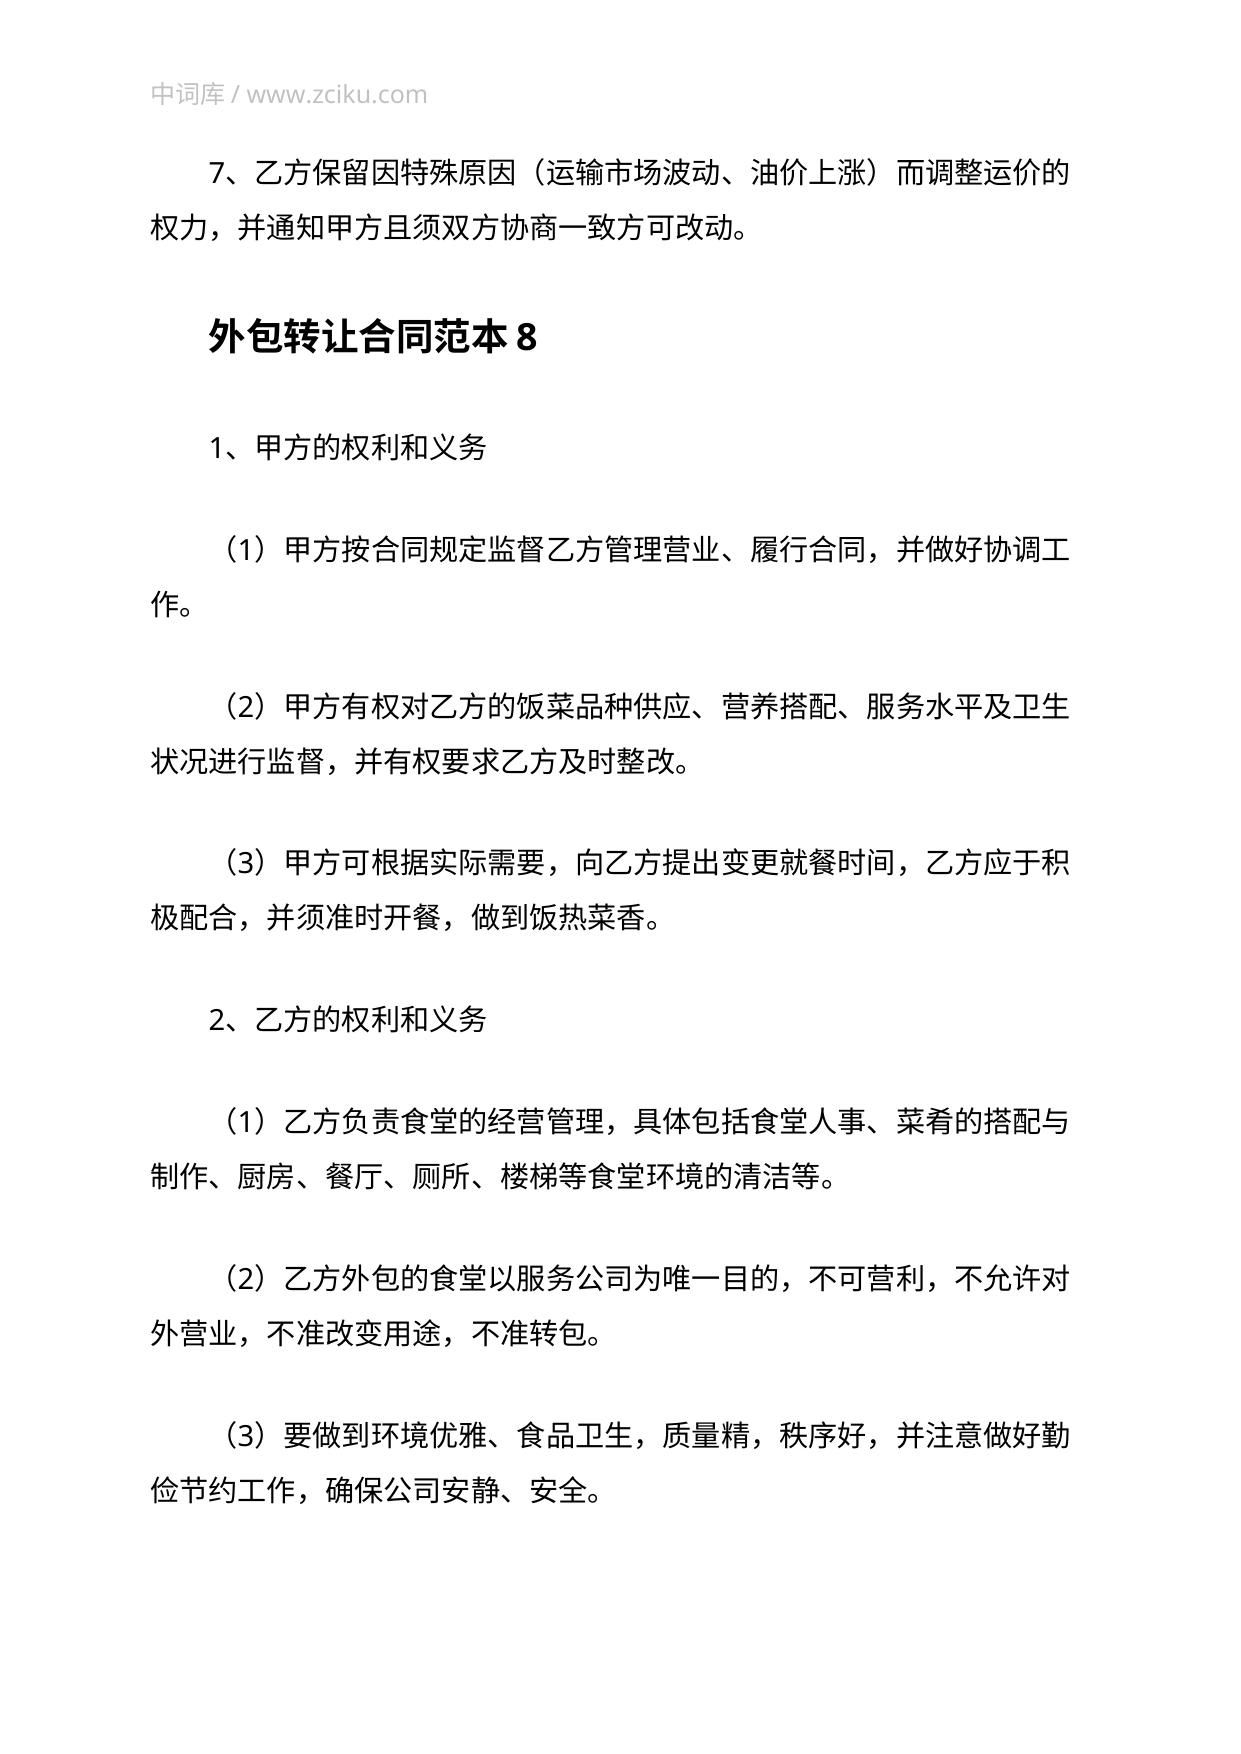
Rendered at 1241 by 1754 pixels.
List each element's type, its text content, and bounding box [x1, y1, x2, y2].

text （3）要做到环境优雅、食品卫生，质量精，秩序好，并注意做好勤俭节约工作，确保公司安静、安全。 [150, 1412, 1090, 1509]
text （3）甲方可根据实际需要，向乙方提出变更就餐时间，乙方应于积极配合，并须准时开餐，做到饭热菜香。 [150, 840, 1090, 937]
text （2）乙方外包的食堂以服务公司为唯一目的，不可营利，不允许对外营业，不准改变用途，不准转包。 [150, 1255, 1090, 1353]
text 1、甲方的权利和义务 [150, 424, 1090, 467]
text 7、乙方保留因特殊原因（运输市场波动、油价上涨）而调整运价的权力，并通知甲方且须双方协商一致方可改动。 [150, 150, 1090, 247]
text 外包转让合同范本8 [150, 307, 1090, 361]
text （1）甲方按合同规定监督乙方管理营业、履行合同，并做好协调工作。 [150, 526, 1090, 624]
text 2、乙方的权利和义务 [150, 997, 1090, 1039]
text （2）甲方有权对乙方的饭菜品种供应、营养搭配、服务水平及卫生状况进行监督，并有权要求乙方及时整改。 [150, 683, 1090, 780]
text （1）乙方负责食堂的经营管理，具体包括食堂人事、菜肴的搭配与制作、厨房、餐厅、厕所、楼梯等食堂环境的清洁等。 [150, 1099, 1090, 1196]
